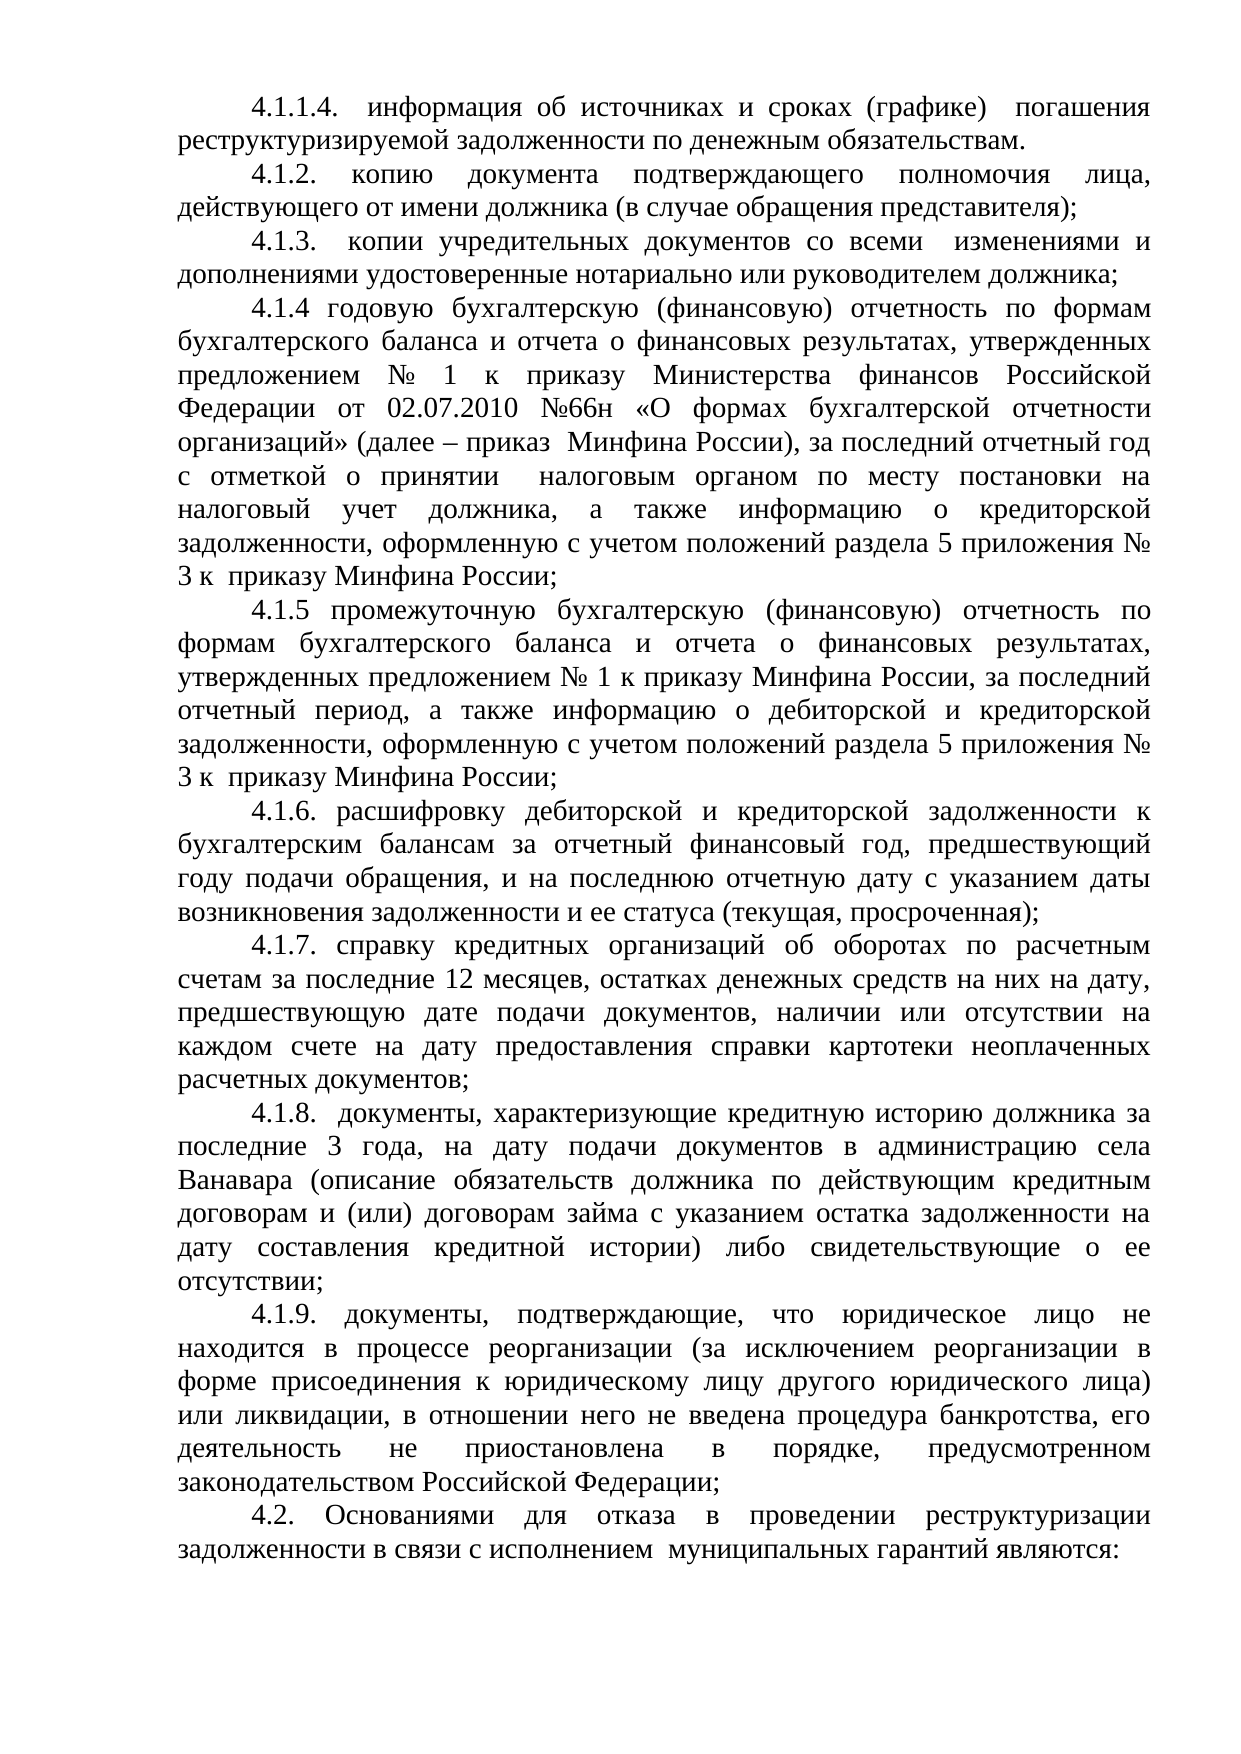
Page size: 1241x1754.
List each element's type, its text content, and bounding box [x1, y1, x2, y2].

text 4.1.2. копию документа подтверждающего полномочия лица, действующего от имени должника (в случае обращения представителя); [177, 156, 1152, 223]
text 4.1.3. копии учредительных документов со всеми изменениями и дополнениями удостоверенные нотариально или руководителем должника; [177, 223, 1152, 290]
text 4.2. Основаниями для отказа в проведении реструктуризации задолженности в связи с исполнением муниципальных гарантий являются: [177, 1497, 1152, 1564]
text 4.1.8. документы, характеризующие кредитную историю должника за последние 3 года, на дату подачи документов в администрацию села Ванавара (описание обязательств должника по действующим кредитным договорам и (или) договорам займа с указанием остатка задолженности на дату составления кредитной истории) либо свидетельствующие о ее отсутствии; [177, 1095, 1152, 1296]
text 4.1.4 годовую бухгалтерскую (финансовую) отчетность по формам бухгалтерского баланса и отчета о финансовых результатах, утвержденных предложением № 1 к приказу Министерства финансов Российской Федерации от 02.07.2010 №66н «О формах бухгалтерской отчетности организаций» (далее – приказ Минфина России), за последний отчетный год с отметкой о принятии налоговым органом по месту постановки на налоговый учет должника, а также информацию о кредиторской задолженности, оформленную с учетом положений раздела 5 приложения № 3 к приказу Минфина России; [177, 290, 1152, 592]
text 4.1.9. документы, подтверждающие, что юридическое лицо не находится в процессе реорганизации (за исключением реорганизации в форме присоединения к юридическому лицу другого юридического лица) или ликвидации, в отношении него не введена процедура банкротства, его деятельность не приостановлена в порядке, предусмотренном законодательством Российской Федерации; [177, 1296, 1152, 1497]
text 4.1.7. справку кредитных организаций об оборотах по расчетным счетам за последние 12 месяцев, остатках денежных средств на них на дату, предшествующую дате подачи документов, наличии или отсутствии на каждом счете на дату предоставления справки картотеки неоплаченных расчетных документов; [177, 927, 1152, 1095]
text 4.1.5 промежуточную бухгалтерскую (финансовую) отчетность по формам бухгалтерского баланса и отчета о финансовых результатах, утвержденных предложением № 1 к приказу Минфина России, за последний отчетный период, а также информацию о дебиторской и кредиторской задолженности, оформленную с учетом положений раздела 5 приложения № 3 к приказу Минфина России; [177, 592, 1152, 793]
text 4.1.1.4. информация об источниках и сроках (графике) погашения реструктуризируемой задолженности по денежным обязательствам. [177, 89, 1152, 156]
text 4.1.6. расшифровку дебиторской и кредиторской задолженности к бухгалтерским балансам за отчетный финансовый год, предшествующий году подачи обращения, и на последнюю отчетную дату с указанием даты возникновения задолженности и ее статуса (текущая, просроченная); [177, 793, 1152, 927]
